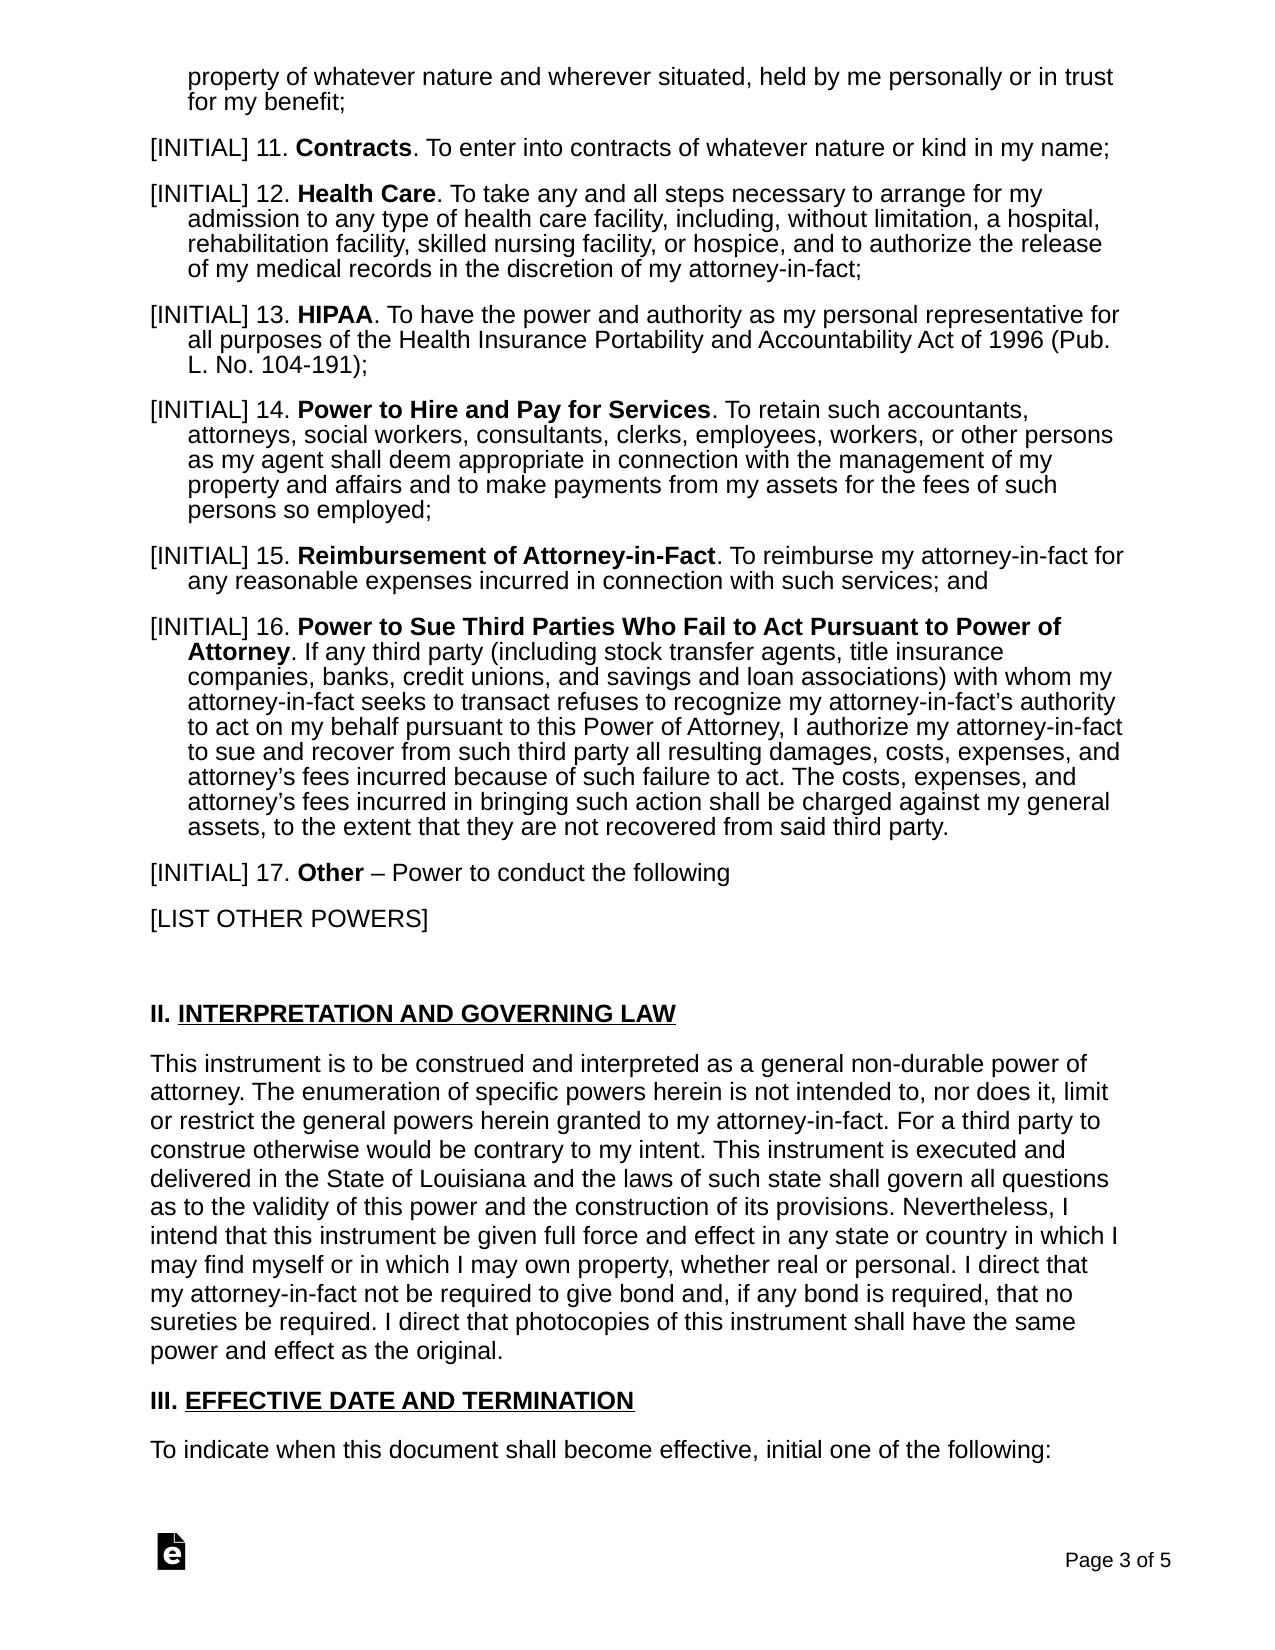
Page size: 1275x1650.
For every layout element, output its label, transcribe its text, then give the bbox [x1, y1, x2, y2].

text To indicate when this document shall become effective, initial one of the following: [150, 1435, 1125, 1464]
list [INITIAL] 14. Power to Hire and Pay for Services. To retain such accountants, attorneys, social workers, consultants, clerks, employees, workers, or other persons as my agent shall deem appropriate in connection with the management of my property and affairs and to make payments from my assets for the fees of such persons so employed; [150, 399, 1125, 524]
list [INITIAL] 17. Other – Power to conduct the following [150, 861, 1125, 886]
list [INITIAL] 12. Health Care. To take any and all steps necessary to arrange for my admission to any type of health care facility, including, without limitation, a hospital, rehabilitation facility, skilled nursing facility, or hospice, and to authorize the release of my medical records in the discretion of my attorney-in-fact; [150, 182, 1125, 282]
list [150, 66, 1125, 116]
list [LIST OTHER POWERS] [150, 907, 1125, 932]
list [INITIAL] 11. Contracts. To enter into contracts of whatever nature or kind in my name; [150, 136, 1125, 161]
list [INITIAL] 15. Reimbursement of Attorney-in-Fact. To reimburse my attorney-in-fact for any reasonable expenses incurred in connection with such services; and [150, 545, 1125, 595]
text This instrument is to be construed and interpreted as a general non-durable power of attorney. The enumeration of specific powers herein is not intended to, nor does it, limit or restrict the general powers herein granted to my attorney-in-fact. For a third party to construe otherwise would be contrary to my intent. This instrument is executed and delivered in the State of Louisiana and the laws of such state shall govern all questions as to the validity of this power and the construction of its provisions. Nevertheless, I intend that this instrument be given full force and effect in any state or country in which I may find myself or in which I may own property, whether real or personal. I direct that my attorney-in-fact not be required to give bond and, if any bond is required, that no sureties be required. I direct that photocopies of this instrument shall have the same power and effect as the original. [150, 1048, 1125, 1365]
text III. EFFECTIVE DATE AND TERMINATION [150, 1386, 1125, 1414]
list [INITIAL] 16. Power to Sue Third Parties Who Fail to Act Pursuant to Power of Attorney. If any third party (including stock transfer agents, title insurance companies, banks, credit unions, and savings and loan associations) with whom my attorney-in-fact seeks to transact refuses to recognize my attorney-in-fact’s authority to act on my behalf pursuant to this Power of Attorney, I authorize my attorney-in-fact to sue and recover from such third party all resulting damages, costs, expenses, and attorney’s fees incurred because of such failure to act. The costs, expenses, and attorney’s fees incurred in bringing such action shall be charged against my general assets, to the extent that they are not recovered from said third party. [150, 616, 1125, 841]
text II. INTERPRETATION AND GOVERNING LAW [150, 999, 1125, 1028]
picture [150, 1533, 192, 1571]
list [INITIAL] 13. HIPAA. To have the power and authority as my personal representative for all purposes of the Health Insurance Portability and Accountability Act of 1996 (Pub. L. No. 104-191); [150, 303, 1125, 378]
